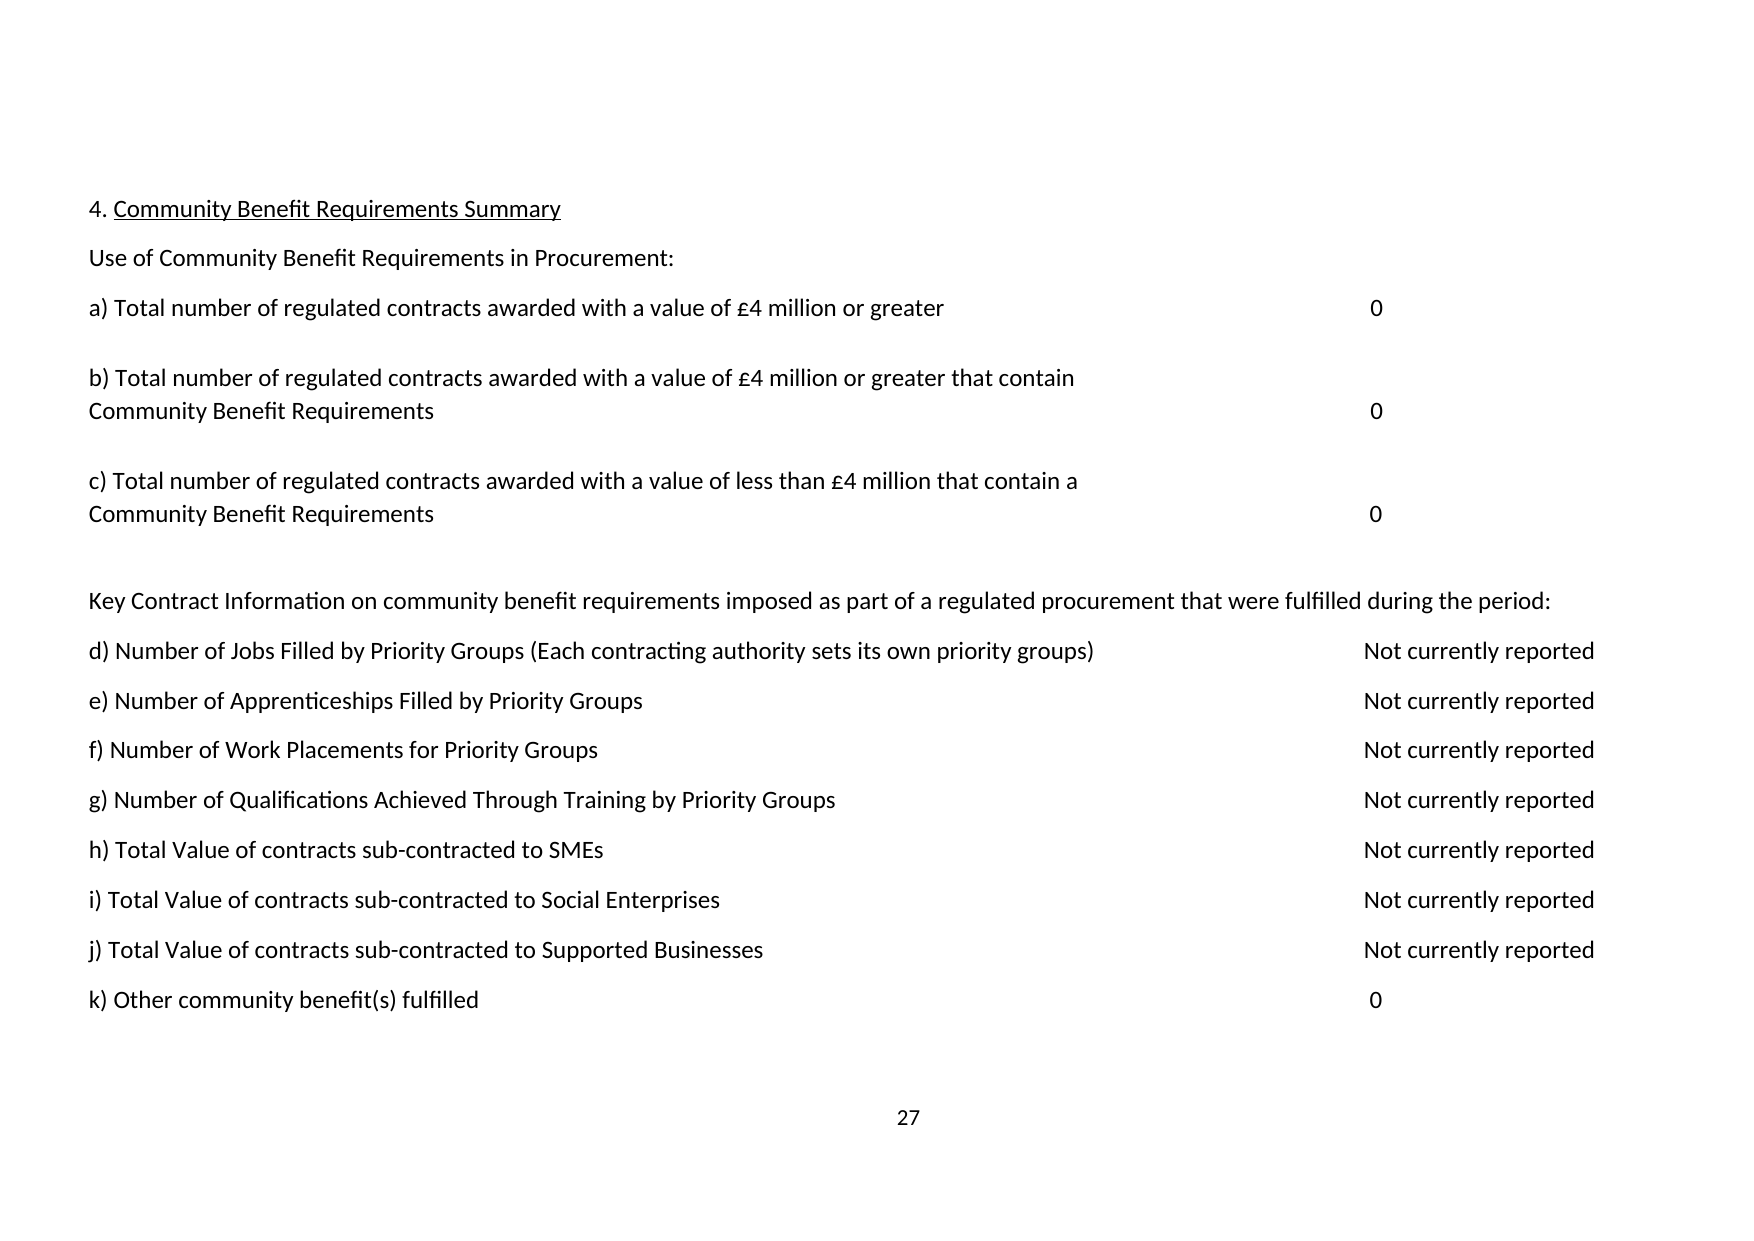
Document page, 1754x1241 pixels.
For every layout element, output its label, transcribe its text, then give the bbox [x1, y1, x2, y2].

text i) Total Value of contracts sub-contracted to Social Enterprises Not currently reported [89, 884, 1728, 915]
text j) Total Value of contracts sub-contracted to Supported Businesses Not currently reported [89, 934, 1728, 965]
text d) Number of Jobs Filled by Priority Groups (Each contracting authority sets its own priority groups) Not currently reported [89, 635, 1728, 665]
text k) Other community benefit(s) fulfilled 0 [89, 984, 1728, 1015]
text a) Total number of regulated contracts awarded with a value of £4 million or greater 0 [89, 292, 1728, 323]
text f) Number of Work Placements for Priority Groups Not currently reported [89, 735, 1728, 765]
text b) Total number of regulated contracts awarded with a value of £4 million or greater that contain [89, 362, 1728, 393]
text g) Number of Qualifications Achieved Through Training by Priority Groups Not currently reported [89, 784, 1728, 815]
text Use of Community Benefit Requirements in Procurement: [89, 243, 1728, 273]
text Key Contract Information on community benefit requirements imposed as part of a regulated procurement that were fulfilled during the period: [89, 585, 1728, 616]
text Community Benefit Requirements 0 [89, 395, 1728, 426]
text 4. Community Benefit Requirements Summary [89, 193, 1728, 223]
text Community Benefit Requirements 0 [89, 498, 1728, 529]
text e) Number of Apprenticeships Filled by Priority Groups Not currently reported [89, 685, 1728, 715]
text h) Total Value of contracts sub-contracted to SMEs Not currently reported [89, 834, 1728, 865]
text c) Total number of regulated contracts awarded with a value of less than £4 million that contain a [89, 465, 1728, 496]
